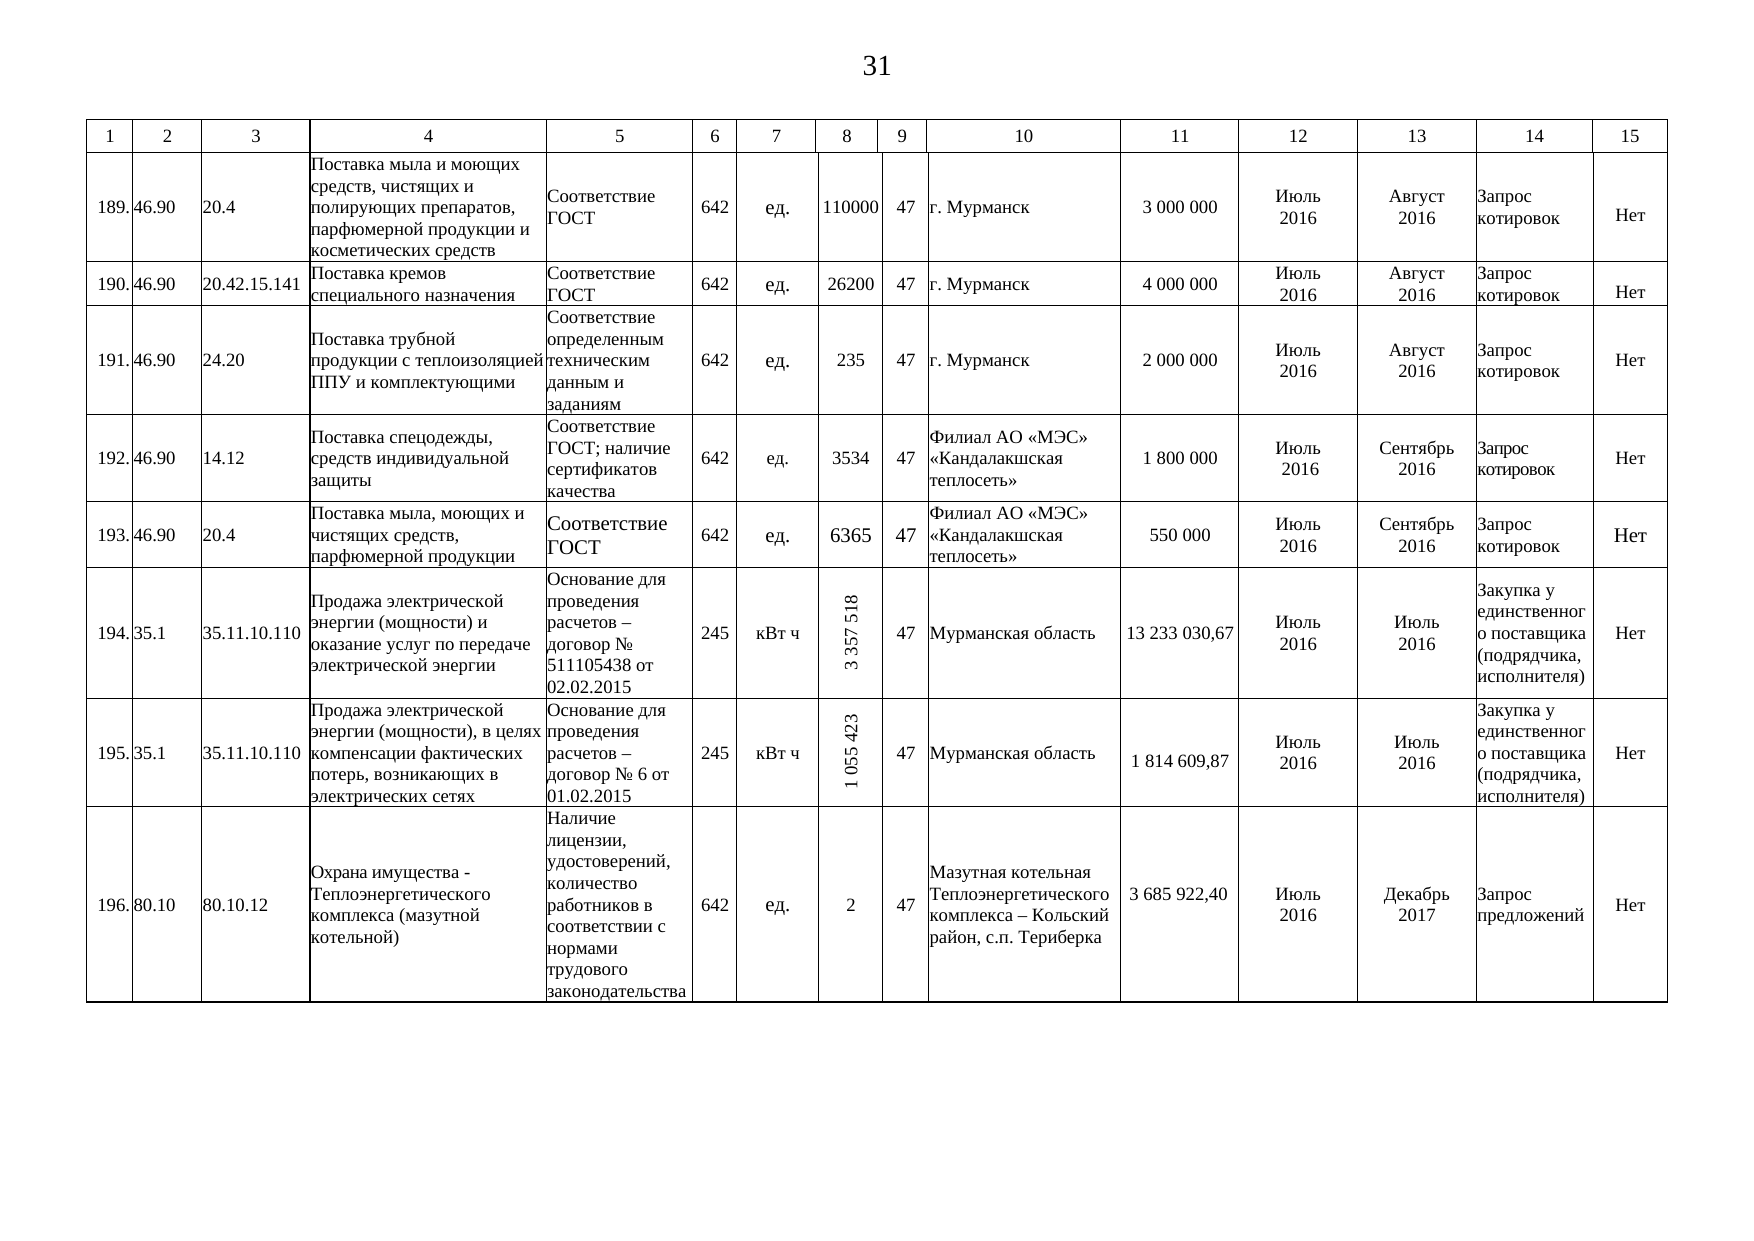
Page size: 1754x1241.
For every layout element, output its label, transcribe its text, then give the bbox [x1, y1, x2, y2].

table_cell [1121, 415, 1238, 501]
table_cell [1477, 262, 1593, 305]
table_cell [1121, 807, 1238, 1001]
table_header 15 [1593, 120, 1667, 152]
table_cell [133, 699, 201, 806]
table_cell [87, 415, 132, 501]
table_header 1 [87, 120, 132, 152]
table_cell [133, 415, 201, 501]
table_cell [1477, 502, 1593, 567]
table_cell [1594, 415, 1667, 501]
table_header 2 [133, 120, 201, 152]
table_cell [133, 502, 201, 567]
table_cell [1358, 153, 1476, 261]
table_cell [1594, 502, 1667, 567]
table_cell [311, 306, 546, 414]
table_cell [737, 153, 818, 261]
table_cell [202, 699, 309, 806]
table_header 4 [311, 120, 546, 152]
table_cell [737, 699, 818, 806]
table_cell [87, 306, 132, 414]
table_header 5 [547, 120, 692, 152]
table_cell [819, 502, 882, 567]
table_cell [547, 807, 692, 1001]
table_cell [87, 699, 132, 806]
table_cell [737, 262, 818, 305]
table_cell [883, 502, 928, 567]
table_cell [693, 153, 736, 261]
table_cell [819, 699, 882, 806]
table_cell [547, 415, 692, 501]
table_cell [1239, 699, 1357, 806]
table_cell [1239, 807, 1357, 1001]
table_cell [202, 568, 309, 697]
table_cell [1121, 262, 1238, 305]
table_header 11 [1121, 120, 1238, 152]
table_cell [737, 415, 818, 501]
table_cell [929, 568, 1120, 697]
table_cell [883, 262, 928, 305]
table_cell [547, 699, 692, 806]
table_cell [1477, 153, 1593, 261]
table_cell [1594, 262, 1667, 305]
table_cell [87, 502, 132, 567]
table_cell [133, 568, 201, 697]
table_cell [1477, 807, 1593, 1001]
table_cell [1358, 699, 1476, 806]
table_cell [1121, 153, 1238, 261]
table_header 9 [878, 120, 926, 152]
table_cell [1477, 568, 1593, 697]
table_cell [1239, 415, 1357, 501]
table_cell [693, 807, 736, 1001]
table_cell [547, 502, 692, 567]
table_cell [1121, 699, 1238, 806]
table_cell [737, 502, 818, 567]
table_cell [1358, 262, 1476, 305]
table_header 7 [737, 120, 815, 152]
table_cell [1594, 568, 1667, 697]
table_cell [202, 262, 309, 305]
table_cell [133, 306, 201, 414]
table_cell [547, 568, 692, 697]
table_header 14 [1477, 120, 1592, 152]
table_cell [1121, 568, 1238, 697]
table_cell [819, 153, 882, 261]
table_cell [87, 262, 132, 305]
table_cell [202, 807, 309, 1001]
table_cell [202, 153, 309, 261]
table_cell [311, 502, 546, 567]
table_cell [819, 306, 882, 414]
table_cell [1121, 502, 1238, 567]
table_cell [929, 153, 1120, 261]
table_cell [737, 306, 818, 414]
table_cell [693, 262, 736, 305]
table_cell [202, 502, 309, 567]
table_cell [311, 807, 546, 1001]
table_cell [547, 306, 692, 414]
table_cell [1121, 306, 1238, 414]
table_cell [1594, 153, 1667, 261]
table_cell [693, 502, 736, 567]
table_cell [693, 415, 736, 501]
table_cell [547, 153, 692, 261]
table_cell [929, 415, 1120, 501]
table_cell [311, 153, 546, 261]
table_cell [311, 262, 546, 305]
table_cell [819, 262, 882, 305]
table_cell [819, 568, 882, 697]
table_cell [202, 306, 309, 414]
table_header 13 [1358, 120, 1476, 152]
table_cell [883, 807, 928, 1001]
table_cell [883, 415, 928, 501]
table_header 8 [816, 120, 877, 152]
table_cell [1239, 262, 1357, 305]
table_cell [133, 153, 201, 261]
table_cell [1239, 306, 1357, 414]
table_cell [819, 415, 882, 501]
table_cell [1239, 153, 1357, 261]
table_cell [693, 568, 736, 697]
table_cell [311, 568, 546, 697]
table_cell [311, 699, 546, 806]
table_header 3 [202, 120, 309, 152]
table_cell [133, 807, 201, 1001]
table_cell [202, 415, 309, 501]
table_header 12 [1239, 120, 1357, 152]
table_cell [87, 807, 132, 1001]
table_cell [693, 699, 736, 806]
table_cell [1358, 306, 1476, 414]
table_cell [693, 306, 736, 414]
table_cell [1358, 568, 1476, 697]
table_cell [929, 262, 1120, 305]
table_header 6 [693, 120, 736, 152]
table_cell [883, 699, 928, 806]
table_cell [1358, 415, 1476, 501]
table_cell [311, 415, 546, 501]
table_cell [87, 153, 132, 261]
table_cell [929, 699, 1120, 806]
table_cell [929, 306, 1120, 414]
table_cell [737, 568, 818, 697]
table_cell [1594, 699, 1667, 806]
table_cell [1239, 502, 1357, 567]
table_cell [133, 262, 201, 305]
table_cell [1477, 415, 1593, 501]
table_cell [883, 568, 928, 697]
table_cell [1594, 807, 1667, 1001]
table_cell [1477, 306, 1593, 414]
table_header 10 [927, 120, 1120, 152]
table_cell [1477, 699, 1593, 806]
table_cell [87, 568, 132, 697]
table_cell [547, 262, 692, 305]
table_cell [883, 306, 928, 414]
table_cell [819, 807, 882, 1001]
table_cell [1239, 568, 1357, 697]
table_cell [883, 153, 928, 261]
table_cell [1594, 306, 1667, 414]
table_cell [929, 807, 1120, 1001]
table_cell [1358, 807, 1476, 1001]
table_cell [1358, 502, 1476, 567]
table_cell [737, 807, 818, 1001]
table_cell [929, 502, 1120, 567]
